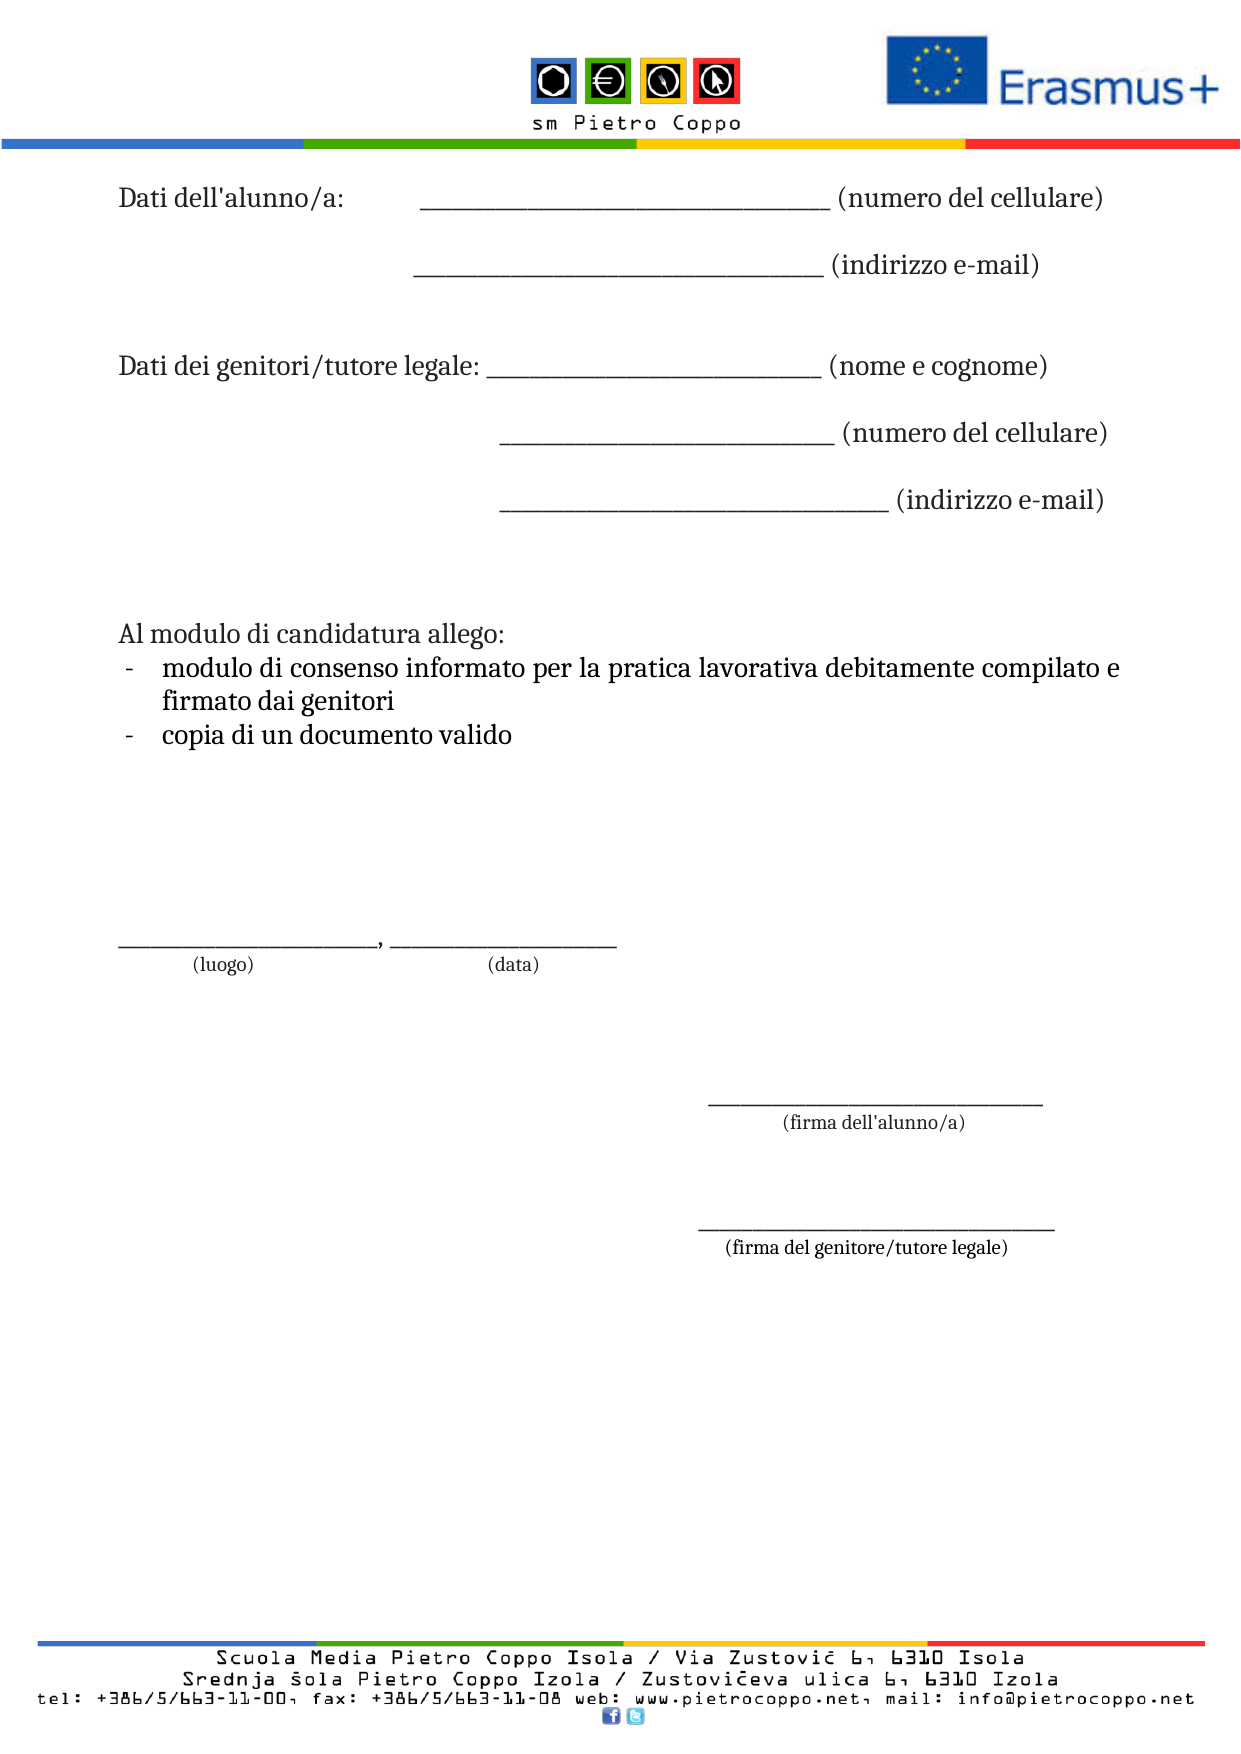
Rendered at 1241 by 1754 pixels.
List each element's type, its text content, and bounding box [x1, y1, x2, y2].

text Al modulo di candidatura allego: [118, 617, 1122, 651]
text (firma dell'alunno/a) [118, 1111, 1122, 1135]
text ________________________, _____________________ [118, 919, 1122, 953]
picture [37, 1641, 1205, 1728]
text (firma del genitore/tutore legale) [118, 1235, 1122, 1259]
text ____________________________________ (indirizzo e-mail) [118, 483, 1122, 517]
text (luogo) (data) [118, 953, 1122, 977]
text ______________________________________ (indirizzo e-mail) [118, 248, 1122, 282]
list modulo di consenso informato per la pratica lavorativa debitamente compilato e firmato dai genitori [124, 651, 1122, 718]
text _________________________________ [118, 1202, 1122, 1235]
text _______________________________ (numero del cellulare) [487, 416, 1122, 449]
text Dati dei genitori/tutore legale: _______________________________ (nome e cognome) [118, 349, 1122, 382]
text Dati dell'alunno/a: ______________________________________ (numero del cellulare) [118, 181, 1122, 215]
picture [1, 17, 1241, 149]
text _______________________________ [118, 1077, 1122, 1111]
list copia di un documento valido [124, 718, 1122, 751]
